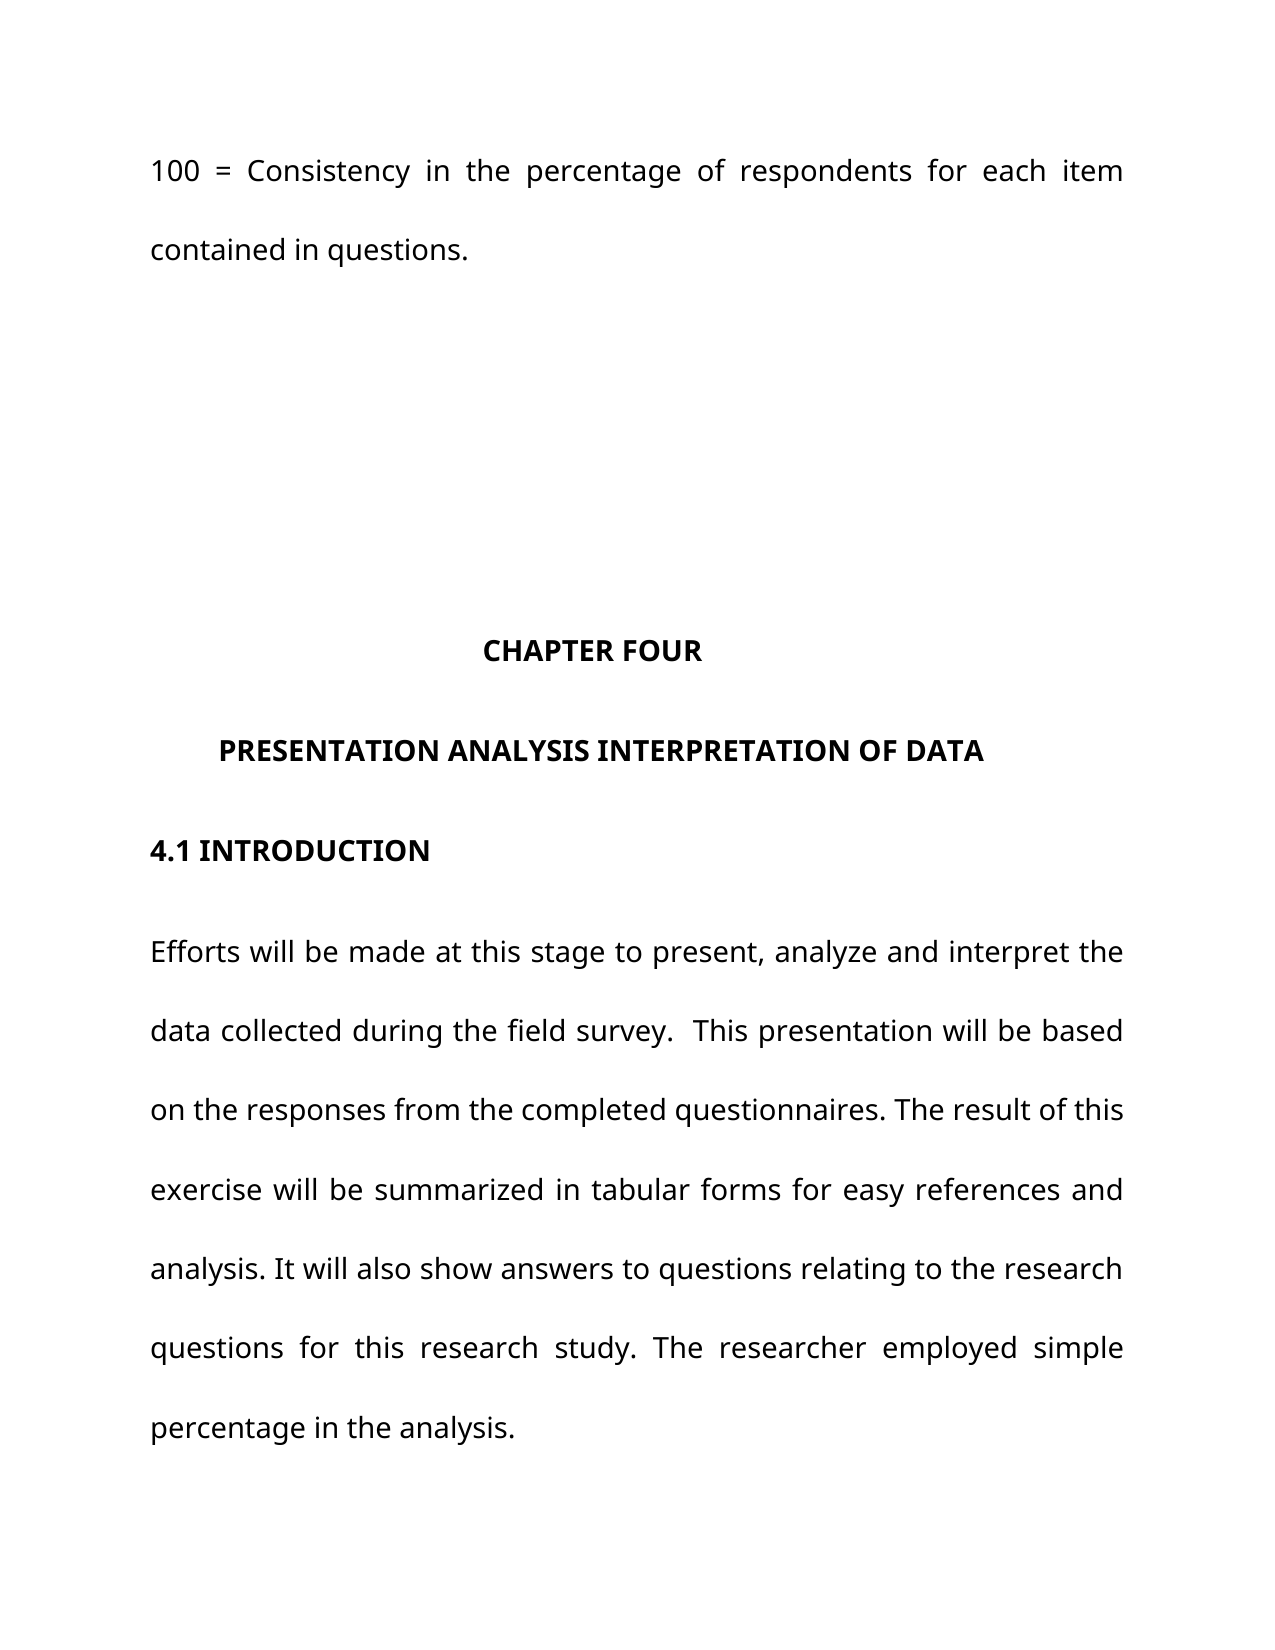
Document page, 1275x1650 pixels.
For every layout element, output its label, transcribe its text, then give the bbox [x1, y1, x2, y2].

text Efforts will be made at this stage to present, analyze and interpret the data collected during the field survey. This presentation will be based on the responses from the completed questionnaires. The result of this exercise will be summarized in tabular forms for easy references and analysis. It will also show answers to questions relating to the research questions for this research study. The researcher employed simple percentage in the analysis. [150, 931, 1125, 1447]
text 100 = Consistency in the percentage of respondents for each item contained in questions. [150, 150, 1125, 269]
text CHAPTER FOUR [150, 630, 1125, 670]
text PRESENTATION ANALYSIS INTERPRETATION OF DATA [150, 730, 1125, 770]
text 4.1 INTRODUCTION [150, 831, 1125, 870]
